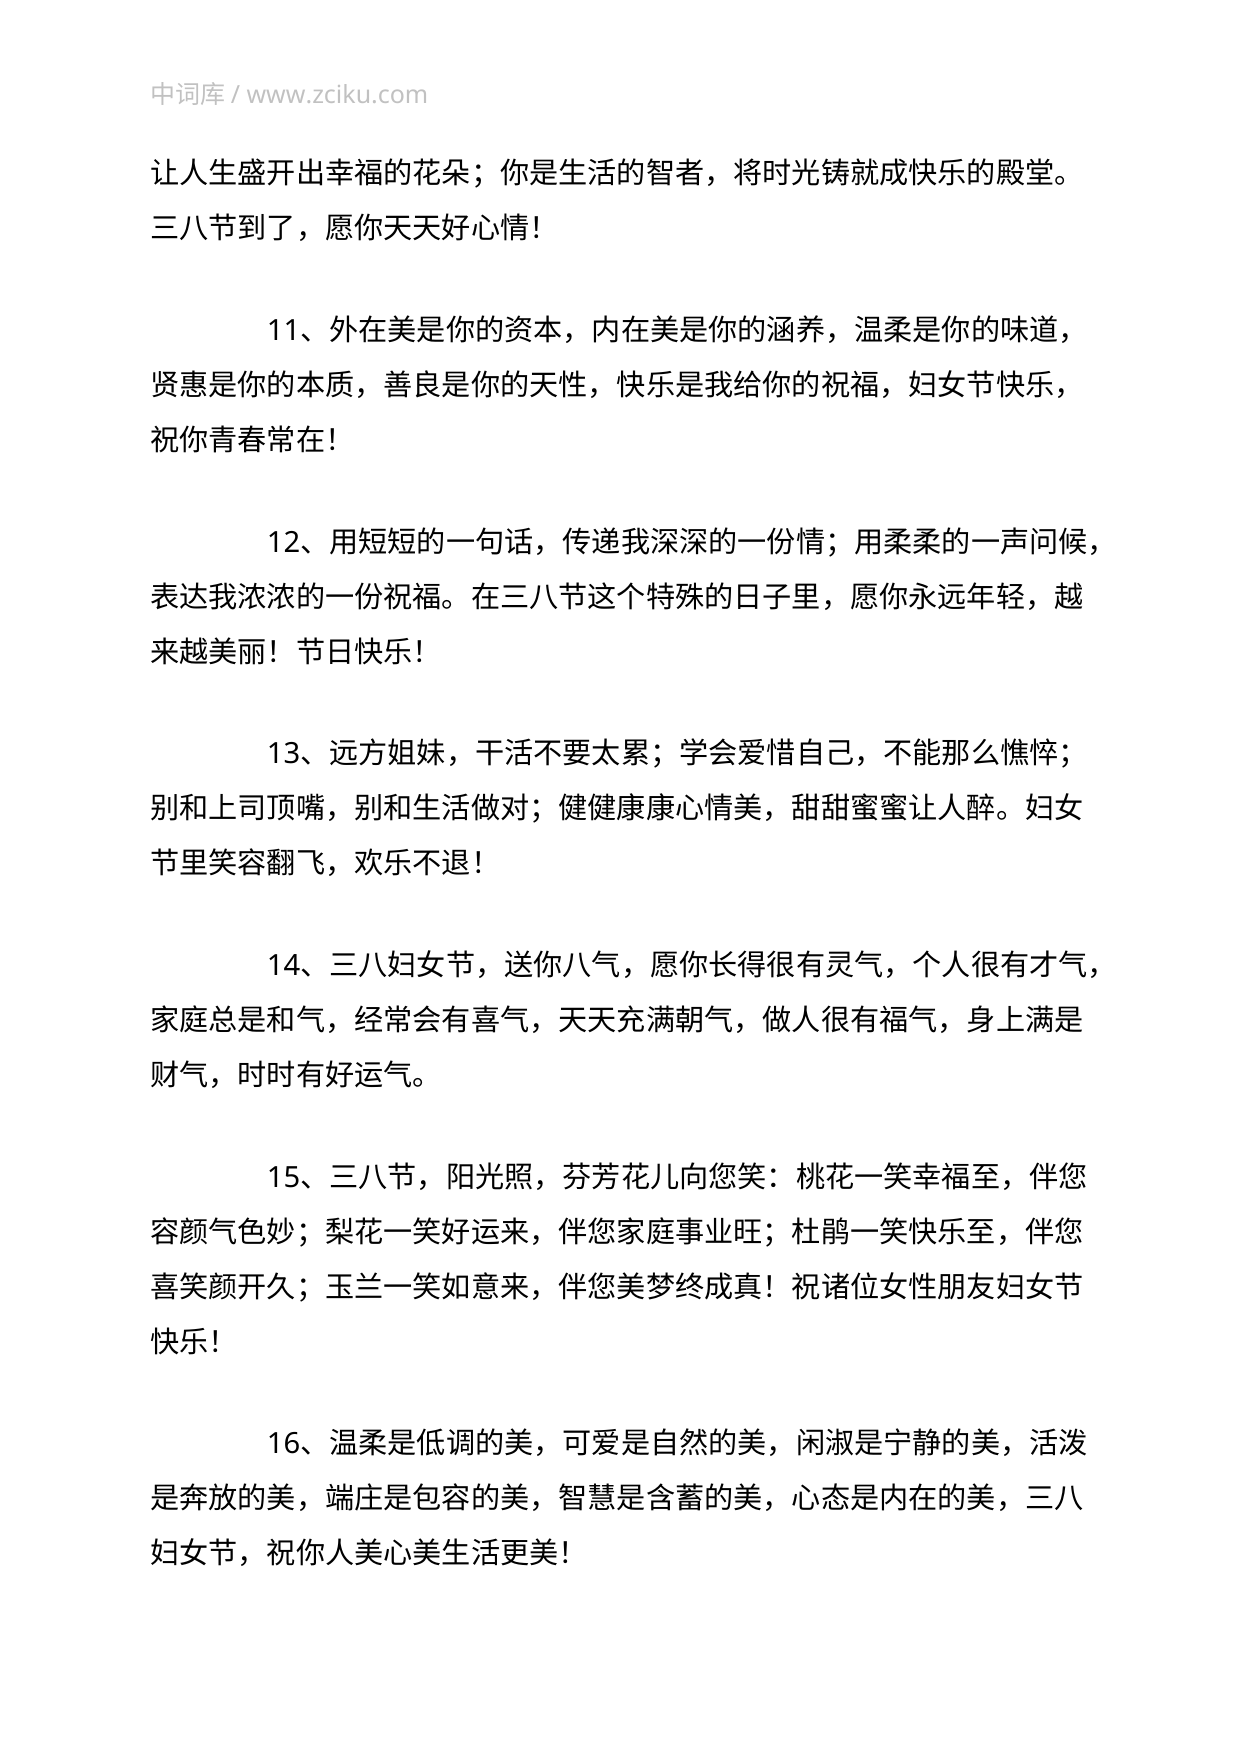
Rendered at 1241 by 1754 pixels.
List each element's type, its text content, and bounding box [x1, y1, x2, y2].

text 12、用短短的一句话，传递我深深的一份情；用柔柔的一声问候，表达我浓浓的一份祝福。在三八节这个特殊的日子里，愿你永远年轻，越来越美丽！节日快乐！ [150, 518, 1090, 671]
text 15、三八节，阳光照，芬芳花儿向您笑：桃花一笑幸福至，伴您容颜气色妙；梨花一笑好运来，伴您家庭事业旺；杜鹃一笑快乐至，伴您喜笑颜开久；玉兰一笑如意来，伴您美梦终成真！祝诸位女性朋友妇女节快乐！ [150, 1153, 1090, 1360]
text 13、远方姐妹，干活不要太累；学会爱惜自己，不能那么憔悴；别和上司顶嘴，别和生活做对；健健康康心情美，甜甜蜜蜜让人醉。妇女节里笑容翻飞，欢乐不退！ [150, 730, 1090, 882]
text 16、温柔是低调的美，可爱是自然的美，闲淑是宁静的美，活泼是奔放的美，端庄是包容的美，智慧是含蓄的美，心态是内在的美，三八妇女节，祝你人美心美生活更美！ [150, 1420, 1090, 1572]
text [150, 150, 1090, 247]
text 11、外在美是你的资本，内在美是你的涵养，温柔是你的味道，贤惠是你的本质，善良是你的天性，快乐是我给你的祝福，妇女节快乐，祝你青春常在！ [150, 307, 1090, 459]
text 14、三八妇女节，送你八气，愿你长得很有灵气，个人很有才气，家庭总是和气，经常会有喜气，天天充满朝气，做人很有福气，身上满是财气，时时有好运气。 [150, 942, 1090, 1094]
